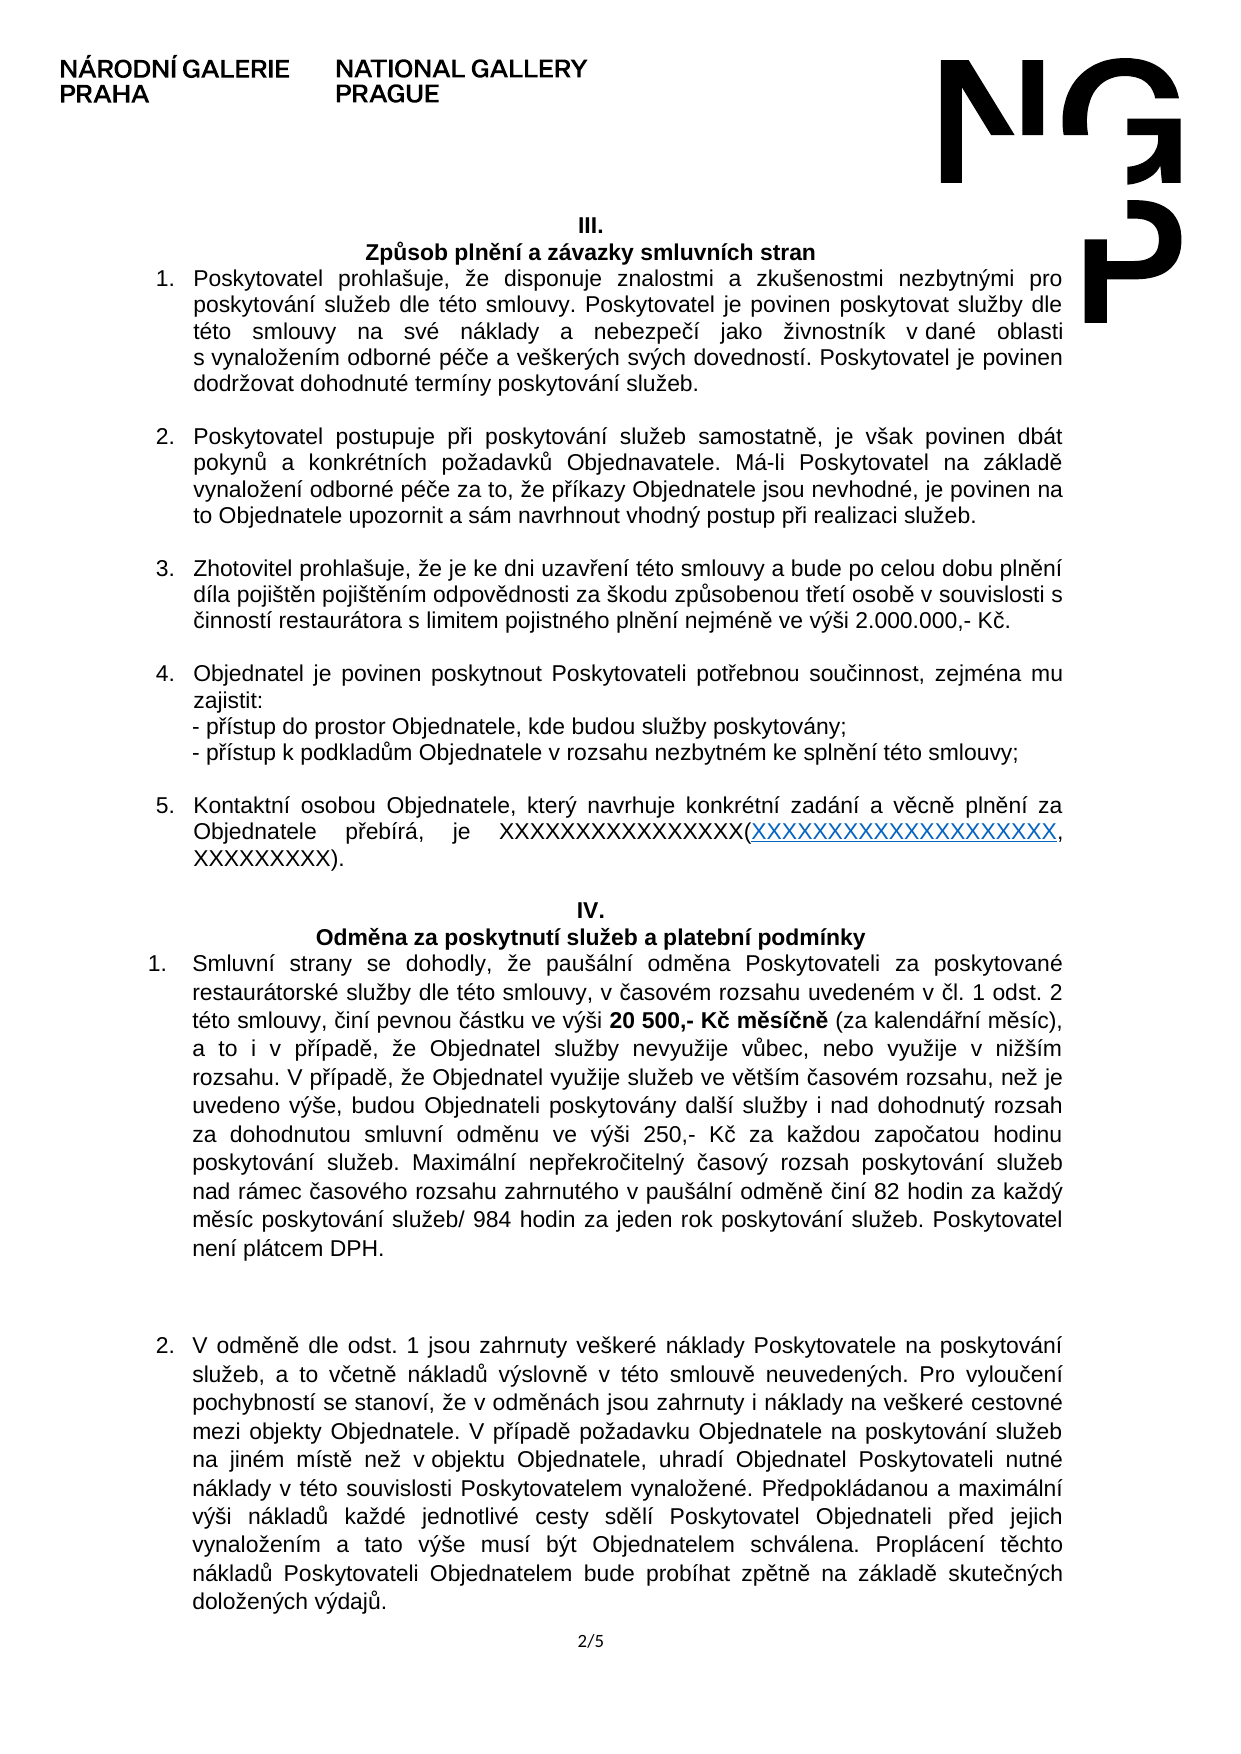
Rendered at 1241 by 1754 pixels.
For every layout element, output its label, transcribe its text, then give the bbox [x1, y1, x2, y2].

list Poskytovatel prohlašuje, že disponuje znalostmi a zkušenostmi nezbytnými pro poskytování služeb dle této smlouvy. Poskytovatel je povinen poskytovat služby dle této smlouvy na své náklady a nebezpečí jako živnostník v dané oblasti s vynaložením odborné péče a veškerých svých dovedností. Poskytovatel je povinen dodržovat dohodnuté termíny poskytování služeb. [156, 265, 1063, 397]
text - přístup k podkladům Objednatele v rozsahu nezbytném ke splnění této smlouvy; [192, 739, 1063, 766]
list Smluvní strany se dohodly, že paušální odměna Poskytovateli za poskytované restaurátorské služby dle této smlouvy, v časovém rozsahu uvedeném v čl. 1 odst. 2 této smlouvy, činí pevnou částku ve výši 20 500,- Kč měsíčně (za kalendářní měsíc), a to i v případě, že Objednatel služby nevyužije vůbec, nebo využije v nižším rozsahu. V případě, že Objednatel využije služeb ve větším časovém rozsahu, než je uvedeno výše, budou Objednateli poskytovány další služby i nad dohodnutý rozsah za dohodnutou smluvní odměnu ve výši 250,- Kč za každou započatou hodinu poskytování služeb. Maximální nepřekročitelný časový rozsah poskytování služeb nad rámec časového rozsahu zahrnutého v paušální odměně činí 82 hodin za každý měsíc poskytování služeb/ 984 hodin za jeden rok poskytování služeb. Poskytovatel není plátcem DPH. [148, 950, 1063, 1261]
text III. Způsob plnění a závazky smluvních stran [118, 212, 1063, 265]
list Objednatel je povinen poskytnout Poskytovateli potřebnou součinnost, zejména mu zajistit: [156, 660, 1063, 713]
list V odměně dle odst. 1 jsou zahrnuty veškeré náklady Poskytovatele na poskytování služeb, a to včetně nákladů výslovně v této smlouvě neuvedených. Pro vyloučení pochybností se stanoví, že v odměnách jsou zahrnuty i náklady na veškeré cestovné mezi objekty Objednatele. V případě požadavku Objednatele na poskytování služeb na jiném místě než v objektu Objednatele, uhradí Objednatel Poskytovateli nutné náklady v této souvislosti Poskytovatelem vynaložené. Předpokládanou a maximální výši nákladů každé jednotlivé cesty sdělí Poskytovatel Objednateli před jejich vynaložením a tato výše musí být Objednatelem schválena. Proplácení těchto nákladů Poskytovateli Objednatelem bude probíhat zpětně na základě skutečných doložených výdajů. [156, 1332, 1063, 1614]
list Poskytovatel postupuje při poskytování služeb samostatně, je však povinen dbát pokynů a konkrétních požadavků Objednavatele. Má-li Poskytovatel na základě vynaložení odborné péče za to, že příkazy Objednatele jsou nevhodné, je povinen na to Objednatele upozornit a sám navrhnout vhodný postup při realizaci služeb. [156, 423, 1063, 528]
subtitle - přístup do prostor Objednatele, kde budou služby poskytovány; [118, 713, 1063, 739]
list Zhotovitel prohlašuje, že je ke dni uzavření této smlouvy a bude po celou dobu plnění díla pojištěn pojištěním odpovědnosti za škodu způsobenou třetí osobě v souvislosti s činností restaurátora s limitem pojistného plnění nejméně ve výši 2.000.000,- Kč. [156, 555, 1063, 634]
list Kontaktní osobou Objednatele, který navrhuje konkrétní zadání a věcně plnění za Objednatele přebírá, je XXXXXXXXXXXXXXXX(XXXXXXXXXXXXXXXXXXXX, XXXXXXXXX). [156, 792, 1063, 871]
text IV. Odměna za poskytnutí služeb a platební podmínky [118, 897, 1063, 950]
